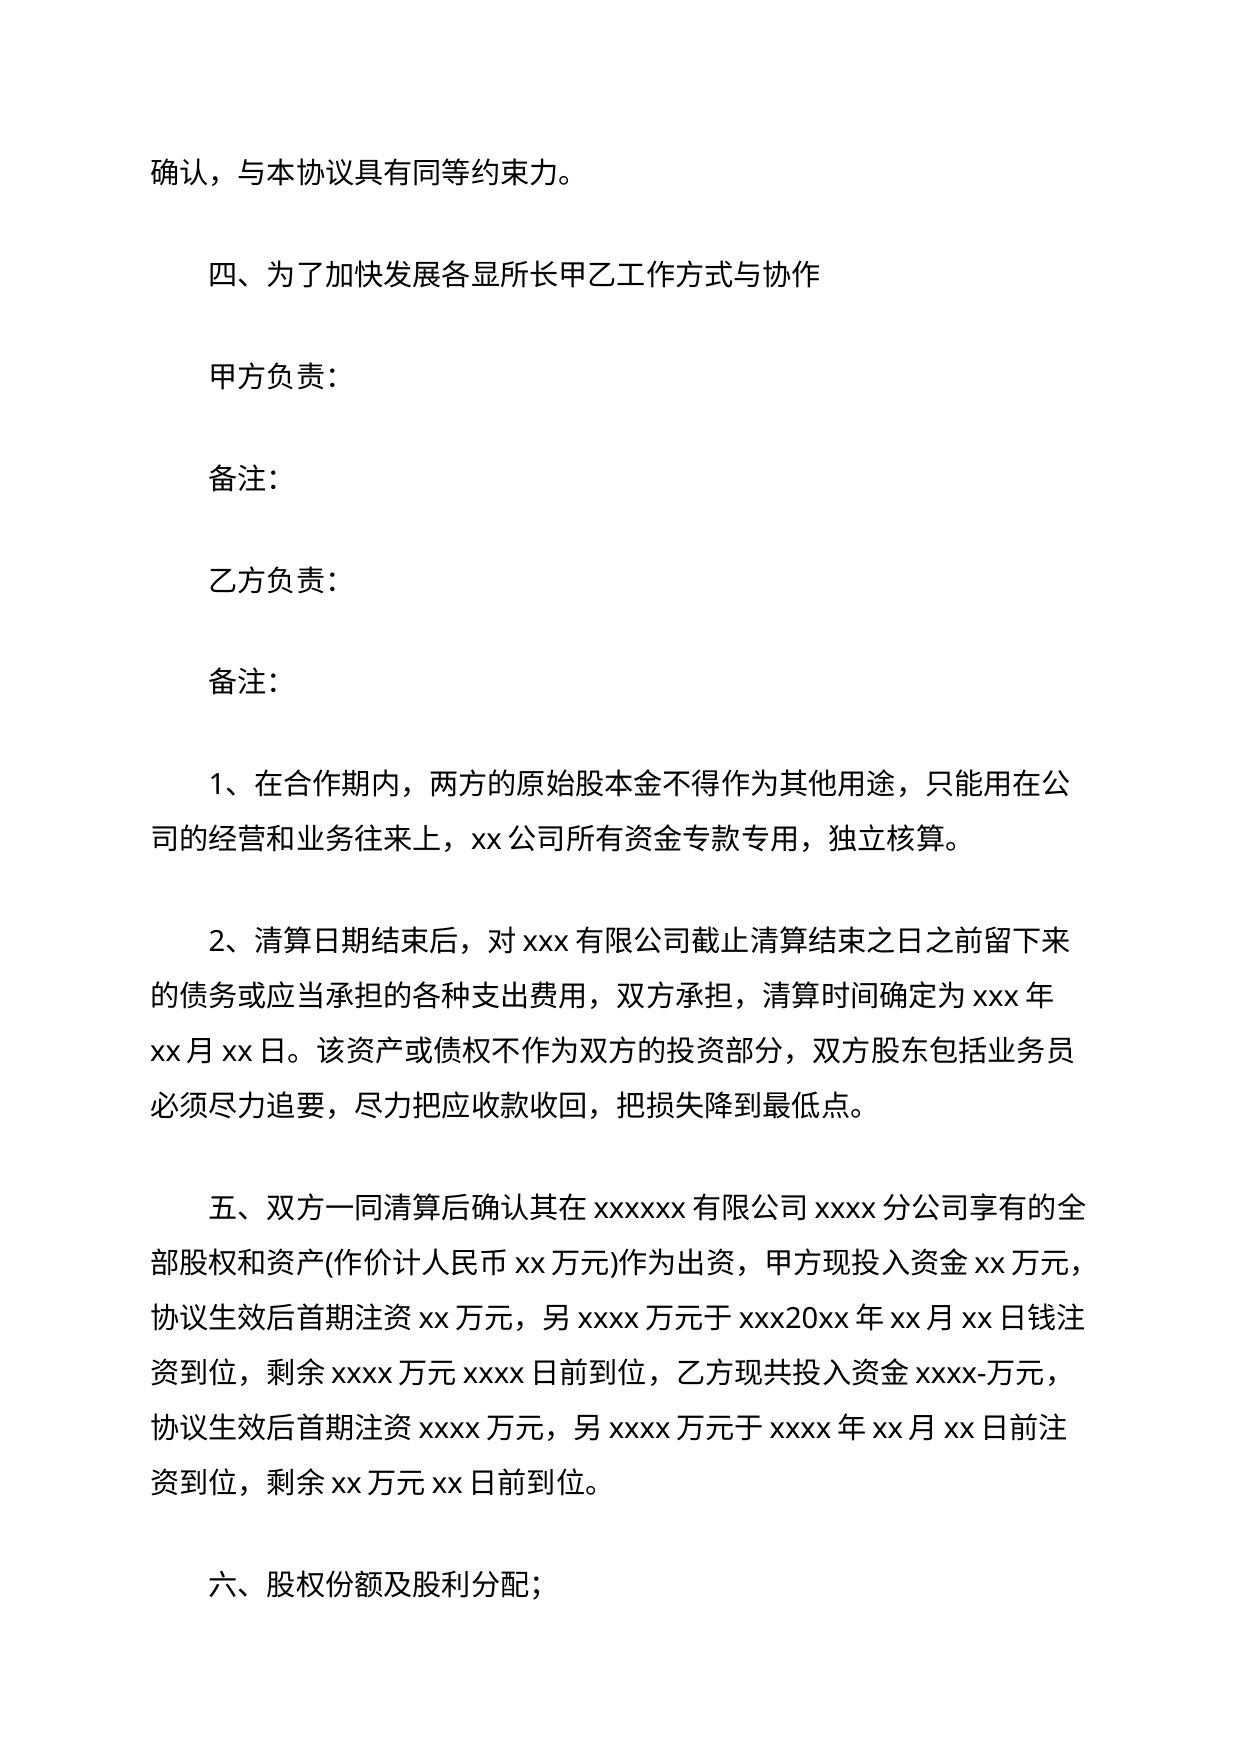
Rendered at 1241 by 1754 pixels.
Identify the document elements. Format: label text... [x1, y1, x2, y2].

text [150, 150, 1090, 192]
text 四、为了加快发展各显所长甲乙工作方式与协作 [150, 252, 1090, 294]
text 1、在合作期内，两方的原始股本金不得作为其他用途，只能用在公司的经营和业务往来上，xx公司所有资金专款专用，独立核算。 [150, 761, 1090, 858]
text 五、双方一同清算后确认其在xxxxxx有限公司xxxx分公司享有的全部股权和资产(作价计人民币xx万元)作为出资，甲方现投入资金xx万元，协议生效后首期注资xx万元，另xxxx万元于xxx20xx年xx月xx日钱注资到位，剩余xxxx万元xxxx日前到位，乙方现共投入资金xxxx-万元，协议生效后首期注资xxxx万元，另xxxx万元于xxxx年xx月xx日前注资到位，剩余xx万元xx日前到位。 [150, 1184, 1090, 1502]
text 甲方负责： [150, 353, 1090, 396]
text 六、股权份额及股利分配； [150, 1561, 1090, 1604]
text 2、清算日期结束后，对xxx有限公司截止清算结束之日之前留下来的债务或应当承担的各种支出费用，双方承担，清算时间确定为xxx年xx月xx日。该资产或债权不作为双方的投资部分，双方股东包括业务员必须尽力追要，尽力把应收款收回，把损失降到最低点。 [150, 918, 1090, 1125]
text 备注： [150, 659, 1090, 701]
text 备注： [150, 455, 1090, 498]
text 乙方负责： [150, 557, 1090, 599]
